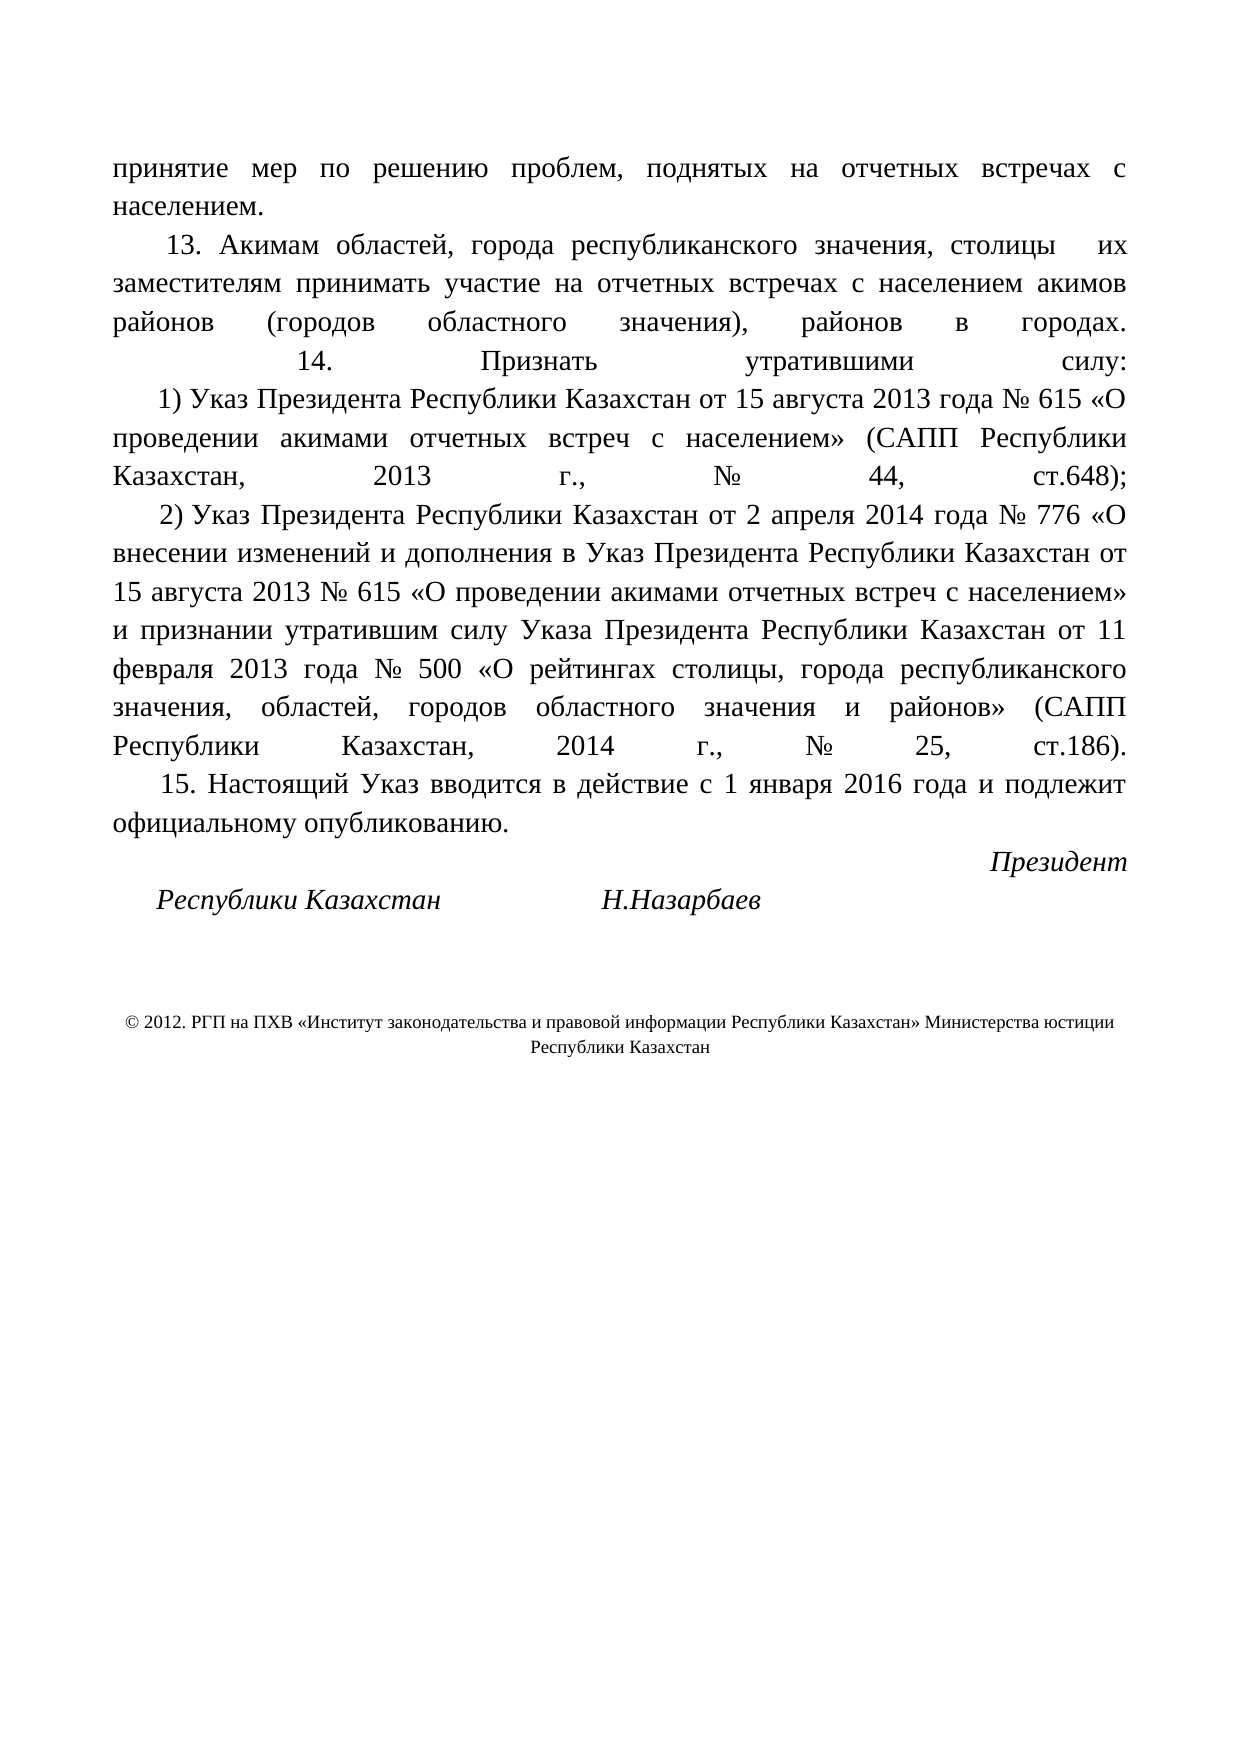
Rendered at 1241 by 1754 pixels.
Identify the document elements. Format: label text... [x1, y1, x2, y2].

text © 2012. РГП на ПХВ «Институт законодательства и правовой информации Республики Казахстан» Министерства юстиции Республики Казахстан [112, 1011, 1128, 1058]
text Президент Республики Казахстан Н.Назарбаев [112, 844, 1128, 916]
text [112, 150, 1128, 839]
